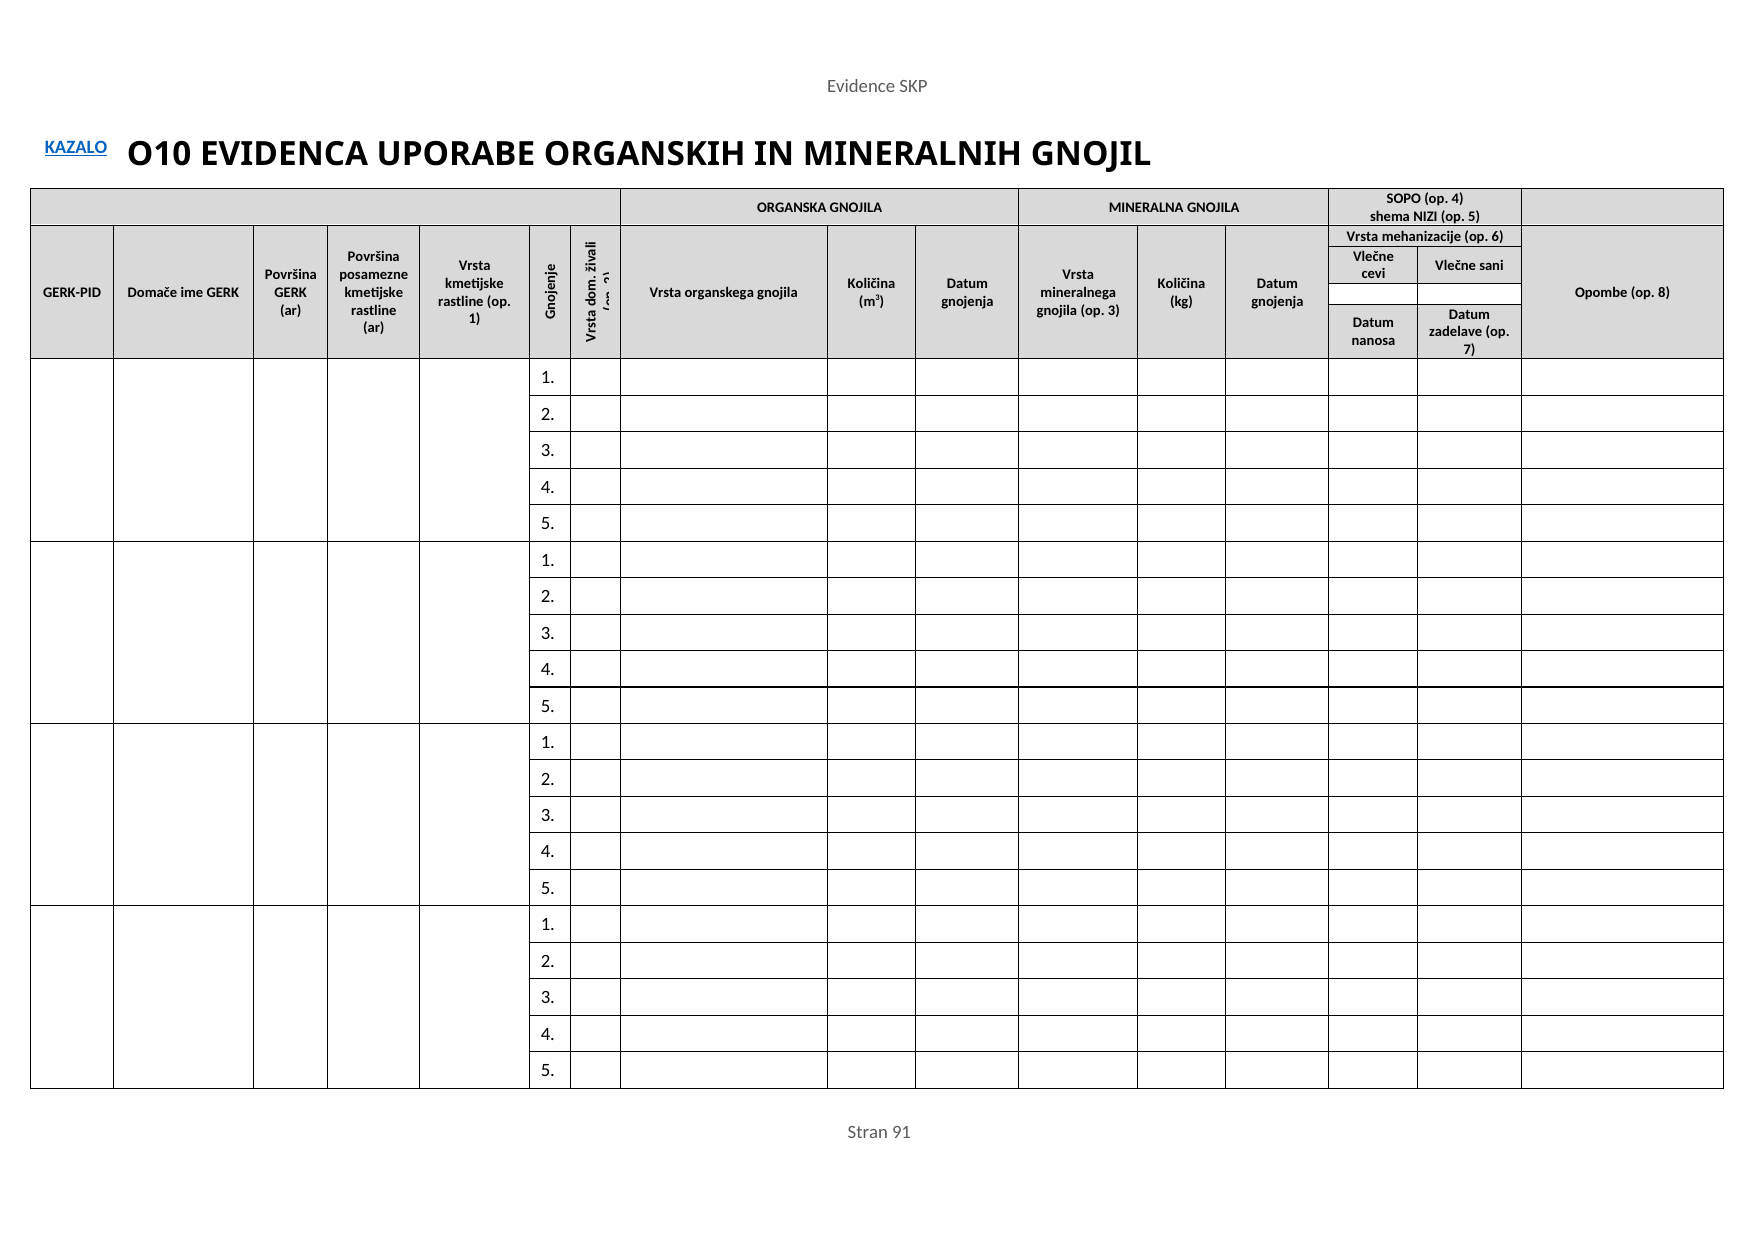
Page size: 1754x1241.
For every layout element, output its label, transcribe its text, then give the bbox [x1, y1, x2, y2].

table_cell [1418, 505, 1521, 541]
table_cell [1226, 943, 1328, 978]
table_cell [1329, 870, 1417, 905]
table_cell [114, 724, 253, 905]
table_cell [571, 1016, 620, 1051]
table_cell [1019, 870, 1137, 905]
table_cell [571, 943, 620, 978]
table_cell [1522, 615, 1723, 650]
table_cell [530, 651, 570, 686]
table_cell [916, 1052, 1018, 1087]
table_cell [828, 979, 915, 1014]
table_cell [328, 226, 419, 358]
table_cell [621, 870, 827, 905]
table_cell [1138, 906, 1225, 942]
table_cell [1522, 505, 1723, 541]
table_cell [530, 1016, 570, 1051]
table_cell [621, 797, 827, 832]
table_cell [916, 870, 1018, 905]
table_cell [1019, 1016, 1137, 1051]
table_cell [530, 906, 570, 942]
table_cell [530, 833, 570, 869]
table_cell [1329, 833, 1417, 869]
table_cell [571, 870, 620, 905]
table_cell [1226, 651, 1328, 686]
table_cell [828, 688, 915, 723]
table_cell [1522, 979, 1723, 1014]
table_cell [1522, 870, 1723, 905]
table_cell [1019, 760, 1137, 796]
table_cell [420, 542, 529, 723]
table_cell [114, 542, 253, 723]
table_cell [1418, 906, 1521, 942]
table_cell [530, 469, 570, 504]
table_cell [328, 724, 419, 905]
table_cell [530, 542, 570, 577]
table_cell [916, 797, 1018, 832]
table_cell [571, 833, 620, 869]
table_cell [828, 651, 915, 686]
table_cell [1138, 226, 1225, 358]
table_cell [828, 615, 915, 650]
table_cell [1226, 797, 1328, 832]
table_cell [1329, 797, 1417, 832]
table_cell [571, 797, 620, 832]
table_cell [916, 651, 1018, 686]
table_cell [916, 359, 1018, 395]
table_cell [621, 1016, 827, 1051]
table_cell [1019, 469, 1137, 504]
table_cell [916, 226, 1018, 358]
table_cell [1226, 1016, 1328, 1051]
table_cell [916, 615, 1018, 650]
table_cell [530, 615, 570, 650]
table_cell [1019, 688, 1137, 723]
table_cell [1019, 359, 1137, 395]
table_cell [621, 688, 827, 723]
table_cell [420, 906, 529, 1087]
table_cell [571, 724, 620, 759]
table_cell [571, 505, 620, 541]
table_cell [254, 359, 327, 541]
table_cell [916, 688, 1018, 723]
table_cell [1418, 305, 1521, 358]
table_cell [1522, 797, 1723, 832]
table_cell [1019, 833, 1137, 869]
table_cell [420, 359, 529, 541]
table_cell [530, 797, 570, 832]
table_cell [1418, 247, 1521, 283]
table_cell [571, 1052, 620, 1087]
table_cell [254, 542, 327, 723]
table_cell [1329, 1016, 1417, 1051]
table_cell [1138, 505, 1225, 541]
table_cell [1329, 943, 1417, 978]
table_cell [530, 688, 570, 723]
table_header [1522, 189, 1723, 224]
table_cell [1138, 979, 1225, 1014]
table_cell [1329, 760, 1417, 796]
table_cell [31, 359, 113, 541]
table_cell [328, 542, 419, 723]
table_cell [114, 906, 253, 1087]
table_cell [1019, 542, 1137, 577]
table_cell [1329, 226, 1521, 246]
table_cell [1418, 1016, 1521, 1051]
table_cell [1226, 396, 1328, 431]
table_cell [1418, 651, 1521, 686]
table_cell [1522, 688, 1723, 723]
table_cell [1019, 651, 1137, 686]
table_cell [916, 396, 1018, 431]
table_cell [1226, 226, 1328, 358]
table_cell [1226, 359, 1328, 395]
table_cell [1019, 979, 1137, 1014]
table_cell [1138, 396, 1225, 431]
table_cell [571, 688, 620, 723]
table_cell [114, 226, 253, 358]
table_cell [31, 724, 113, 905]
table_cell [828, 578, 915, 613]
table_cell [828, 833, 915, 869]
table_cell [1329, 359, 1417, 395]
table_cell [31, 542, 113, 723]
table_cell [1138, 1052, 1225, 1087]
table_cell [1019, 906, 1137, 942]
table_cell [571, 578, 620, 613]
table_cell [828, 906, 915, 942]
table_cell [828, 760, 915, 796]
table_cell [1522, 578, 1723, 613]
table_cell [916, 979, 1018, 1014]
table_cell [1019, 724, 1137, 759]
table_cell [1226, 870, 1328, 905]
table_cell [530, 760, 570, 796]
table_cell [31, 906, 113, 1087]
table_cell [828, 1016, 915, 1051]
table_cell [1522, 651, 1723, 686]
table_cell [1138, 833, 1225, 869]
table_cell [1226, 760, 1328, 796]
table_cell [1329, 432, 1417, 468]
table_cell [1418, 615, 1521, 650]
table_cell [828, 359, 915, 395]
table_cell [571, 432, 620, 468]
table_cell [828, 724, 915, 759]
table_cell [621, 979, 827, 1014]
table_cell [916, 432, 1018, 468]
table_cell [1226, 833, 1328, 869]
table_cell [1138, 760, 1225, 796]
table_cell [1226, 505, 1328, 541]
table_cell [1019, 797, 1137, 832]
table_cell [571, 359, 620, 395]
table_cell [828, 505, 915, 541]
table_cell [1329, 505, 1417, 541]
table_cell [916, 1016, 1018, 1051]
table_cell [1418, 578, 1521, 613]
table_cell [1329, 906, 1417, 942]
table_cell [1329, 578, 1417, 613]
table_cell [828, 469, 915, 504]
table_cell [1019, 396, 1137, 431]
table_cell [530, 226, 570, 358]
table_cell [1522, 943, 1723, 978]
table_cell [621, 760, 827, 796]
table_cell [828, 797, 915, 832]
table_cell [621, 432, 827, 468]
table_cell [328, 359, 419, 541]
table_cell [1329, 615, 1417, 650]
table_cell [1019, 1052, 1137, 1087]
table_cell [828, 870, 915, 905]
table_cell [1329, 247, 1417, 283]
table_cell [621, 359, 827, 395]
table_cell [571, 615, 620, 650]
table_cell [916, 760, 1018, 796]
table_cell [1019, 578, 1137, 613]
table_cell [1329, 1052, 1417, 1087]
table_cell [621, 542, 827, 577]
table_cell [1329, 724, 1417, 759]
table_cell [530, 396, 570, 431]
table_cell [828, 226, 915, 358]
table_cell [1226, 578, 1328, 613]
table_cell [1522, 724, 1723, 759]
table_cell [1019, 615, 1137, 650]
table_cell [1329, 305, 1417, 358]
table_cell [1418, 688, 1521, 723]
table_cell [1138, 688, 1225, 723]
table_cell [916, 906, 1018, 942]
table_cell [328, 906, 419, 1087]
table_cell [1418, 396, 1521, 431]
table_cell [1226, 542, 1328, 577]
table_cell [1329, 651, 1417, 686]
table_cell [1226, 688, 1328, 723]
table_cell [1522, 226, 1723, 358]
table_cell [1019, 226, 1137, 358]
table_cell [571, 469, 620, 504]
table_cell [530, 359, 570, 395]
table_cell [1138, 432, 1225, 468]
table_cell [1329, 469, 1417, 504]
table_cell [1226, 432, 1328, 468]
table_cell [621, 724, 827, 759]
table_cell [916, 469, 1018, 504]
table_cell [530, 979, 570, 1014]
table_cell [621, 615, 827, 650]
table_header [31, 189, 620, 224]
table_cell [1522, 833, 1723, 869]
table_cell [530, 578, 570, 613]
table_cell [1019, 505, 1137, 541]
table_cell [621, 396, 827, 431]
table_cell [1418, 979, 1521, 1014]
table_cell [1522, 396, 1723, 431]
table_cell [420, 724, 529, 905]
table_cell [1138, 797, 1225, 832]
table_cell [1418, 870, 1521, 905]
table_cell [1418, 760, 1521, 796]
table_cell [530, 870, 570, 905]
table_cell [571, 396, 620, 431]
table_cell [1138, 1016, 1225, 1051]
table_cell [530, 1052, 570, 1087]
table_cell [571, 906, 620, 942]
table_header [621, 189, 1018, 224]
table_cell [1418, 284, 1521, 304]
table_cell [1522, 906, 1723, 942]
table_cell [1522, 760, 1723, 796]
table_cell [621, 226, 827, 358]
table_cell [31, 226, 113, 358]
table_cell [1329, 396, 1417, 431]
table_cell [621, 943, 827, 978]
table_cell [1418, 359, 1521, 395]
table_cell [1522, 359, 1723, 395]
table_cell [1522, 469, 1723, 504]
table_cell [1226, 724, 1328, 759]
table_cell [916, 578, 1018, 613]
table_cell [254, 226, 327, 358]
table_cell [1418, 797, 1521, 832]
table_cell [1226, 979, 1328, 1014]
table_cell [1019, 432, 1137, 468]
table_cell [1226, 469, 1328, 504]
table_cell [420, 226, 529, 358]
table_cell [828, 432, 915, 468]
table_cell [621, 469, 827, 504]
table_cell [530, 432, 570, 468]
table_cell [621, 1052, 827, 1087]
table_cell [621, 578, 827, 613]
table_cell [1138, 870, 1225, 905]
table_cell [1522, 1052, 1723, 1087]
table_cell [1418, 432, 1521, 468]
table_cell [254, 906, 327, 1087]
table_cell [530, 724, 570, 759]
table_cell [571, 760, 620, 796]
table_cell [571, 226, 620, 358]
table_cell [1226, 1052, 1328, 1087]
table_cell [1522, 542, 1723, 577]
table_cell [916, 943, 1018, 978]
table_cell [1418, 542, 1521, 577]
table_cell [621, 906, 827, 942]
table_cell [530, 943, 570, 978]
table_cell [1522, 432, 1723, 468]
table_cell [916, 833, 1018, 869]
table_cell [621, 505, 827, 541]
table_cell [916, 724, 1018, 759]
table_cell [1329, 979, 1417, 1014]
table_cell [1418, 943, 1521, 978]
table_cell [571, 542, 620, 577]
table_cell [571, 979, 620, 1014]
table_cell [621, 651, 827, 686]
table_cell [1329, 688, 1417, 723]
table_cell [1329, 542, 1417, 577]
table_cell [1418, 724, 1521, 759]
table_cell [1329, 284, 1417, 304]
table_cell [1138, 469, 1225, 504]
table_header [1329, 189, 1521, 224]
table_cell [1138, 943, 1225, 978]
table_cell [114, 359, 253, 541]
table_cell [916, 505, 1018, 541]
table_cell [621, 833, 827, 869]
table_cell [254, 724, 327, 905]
subtitle O10 EVIDENCA UPORABE ORGANSKIH IN MINERALNIH GNOJIL [29, 122, 1724, 175]
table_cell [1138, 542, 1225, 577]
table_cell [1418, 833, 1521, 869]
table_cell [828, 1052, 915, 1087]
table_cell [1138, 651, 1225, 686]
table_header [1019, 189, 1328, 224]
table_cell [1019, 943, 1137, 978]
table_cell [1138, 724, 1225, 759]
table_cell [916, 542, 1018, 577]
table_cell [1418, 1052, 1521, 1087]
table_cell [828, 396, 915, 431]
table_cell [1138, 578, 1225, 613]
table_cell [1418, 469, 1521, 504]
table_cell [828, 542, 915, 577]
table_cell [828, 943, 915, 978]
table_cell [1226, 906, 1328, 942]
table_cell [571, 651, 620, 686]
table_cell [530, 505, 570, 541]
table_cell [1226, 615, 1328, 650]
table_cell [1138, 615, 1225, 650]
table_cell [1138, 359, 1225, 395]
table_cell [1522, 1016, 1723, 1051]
